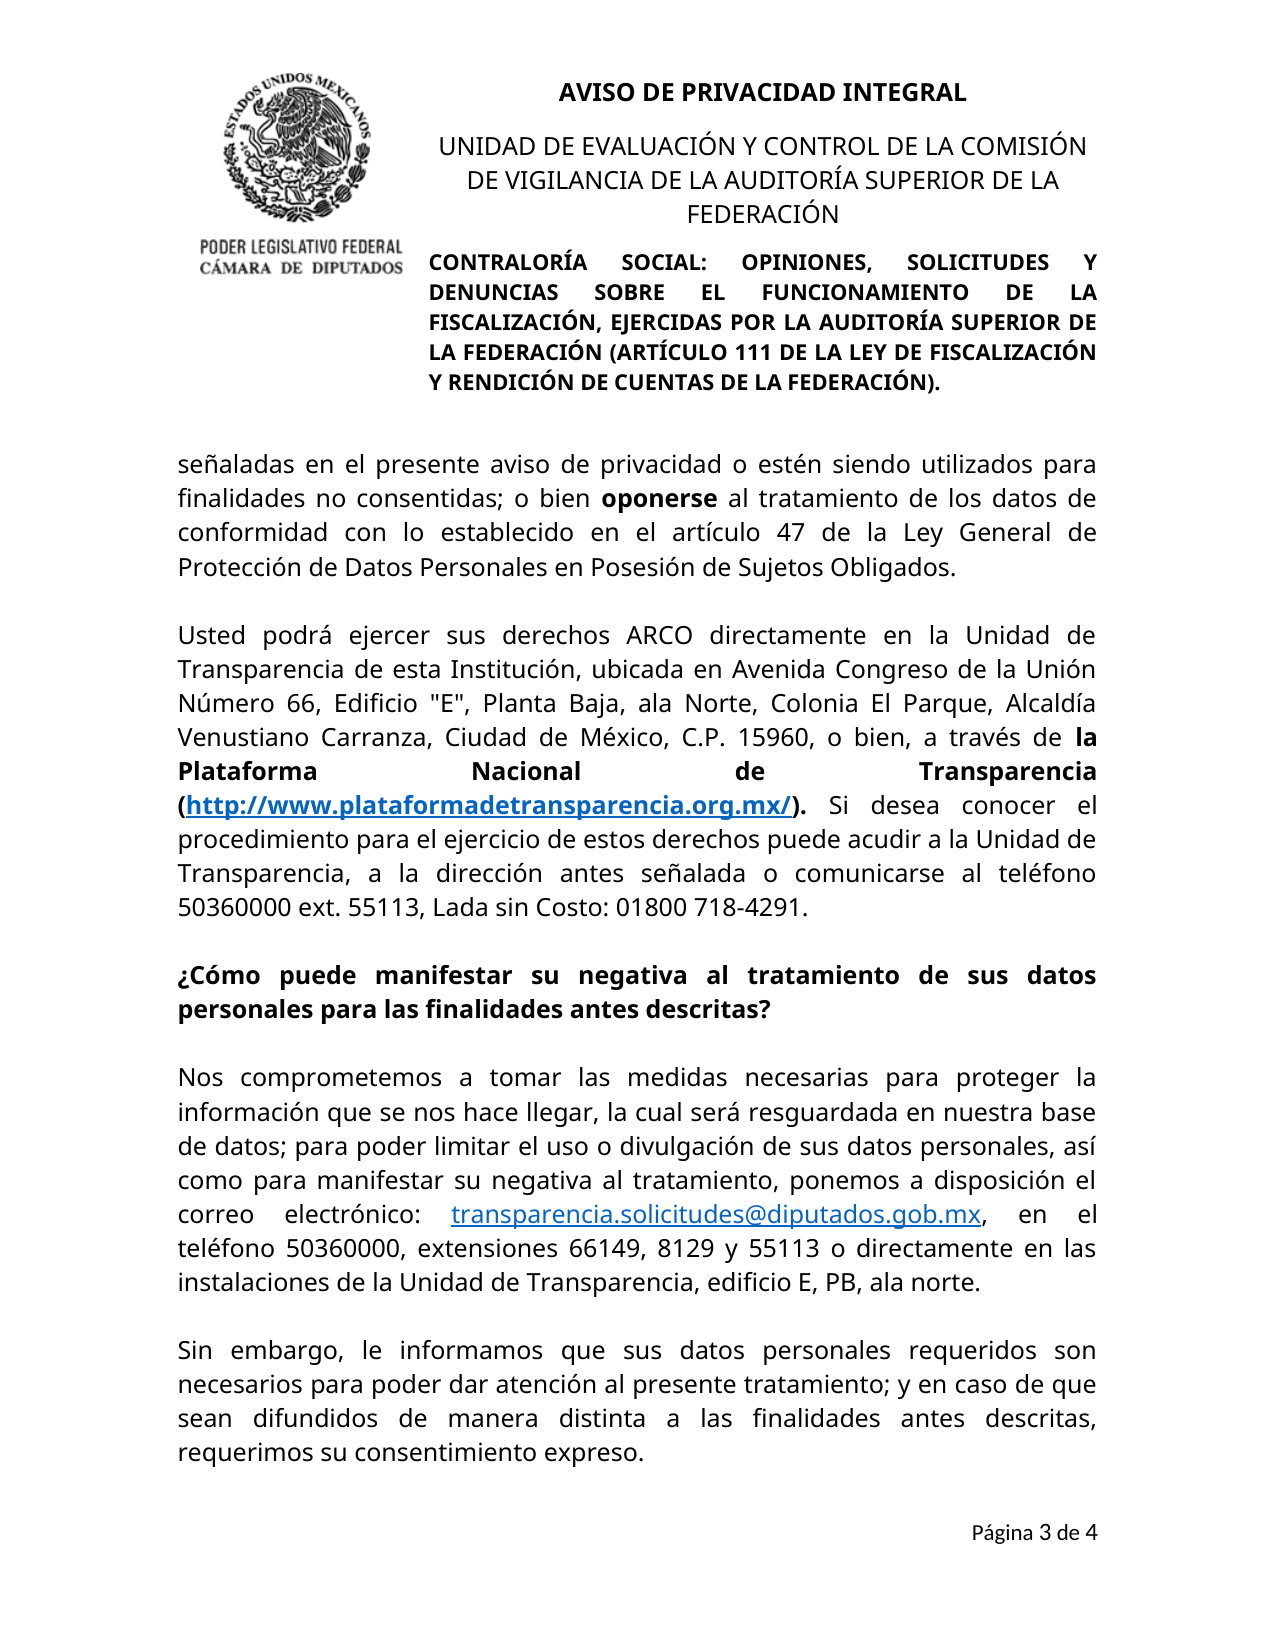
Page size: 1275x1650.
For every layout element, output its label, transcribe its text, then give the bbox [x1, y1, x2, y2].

text Usted podrá ejercer sus derechos ARCO directamente en la Unidad de Transparencia de esta Institución, ubicada en Avenida Congreso de la Unión Número 66, Edificio "E", Planta Baja, ala Norte, Colonia El Parque, Alcaldía Venustiano Carranza, Ciudad de México, C.P. 15960, o bien, a través de la Plataforma Nacional de Transparencia (http://www.plataformadetransparencia.org.mx/). Si desea conocer el procedimiento para el ejercicio de estos derechos puede acudir a la Unidad de Transparencia, a la dirección antes señalada o comunicarse al teléfono 50360000 ext. 55113, Lada sin Costo: 01800 718-4291. [177, 617, 1098, 924]
picture [200, 73, 403, 275]
text Nos comprometemos a tomar las medidas necesarias para proteger la información que se nos hace llegar, la cual será resguardada en nuestra base de datos; para poder limitar el uso o divulgación de sus datos personales, así como para manifestar su negativa al tratamiento, ponemos a disposición el correo electrónico: transparencia.solicitudes@diputados.gob.mx, en el teléfono 50360000, extensiones 66149, 8129 y 55113 o directamente en las instalaciones de la Unidad de Transparencia, edificio E, PB, ala norte. [177, 1060, 1098, 1298]
text ¿Cómo puede manifestar su negativa al tratamiento de sus datos personales para las finalidades antes descritas? [177, 958, 1098, 1026]
text Sin embargo, le informamos que sus datos personales requeridos son necesarios para poder dar atención al presente tratamiento; y en caso de que sean difundidos de manera distinta a las finalidades antes descritas, requerimos su consentimiento expreso. [177, 1333, 1098, 1469]
